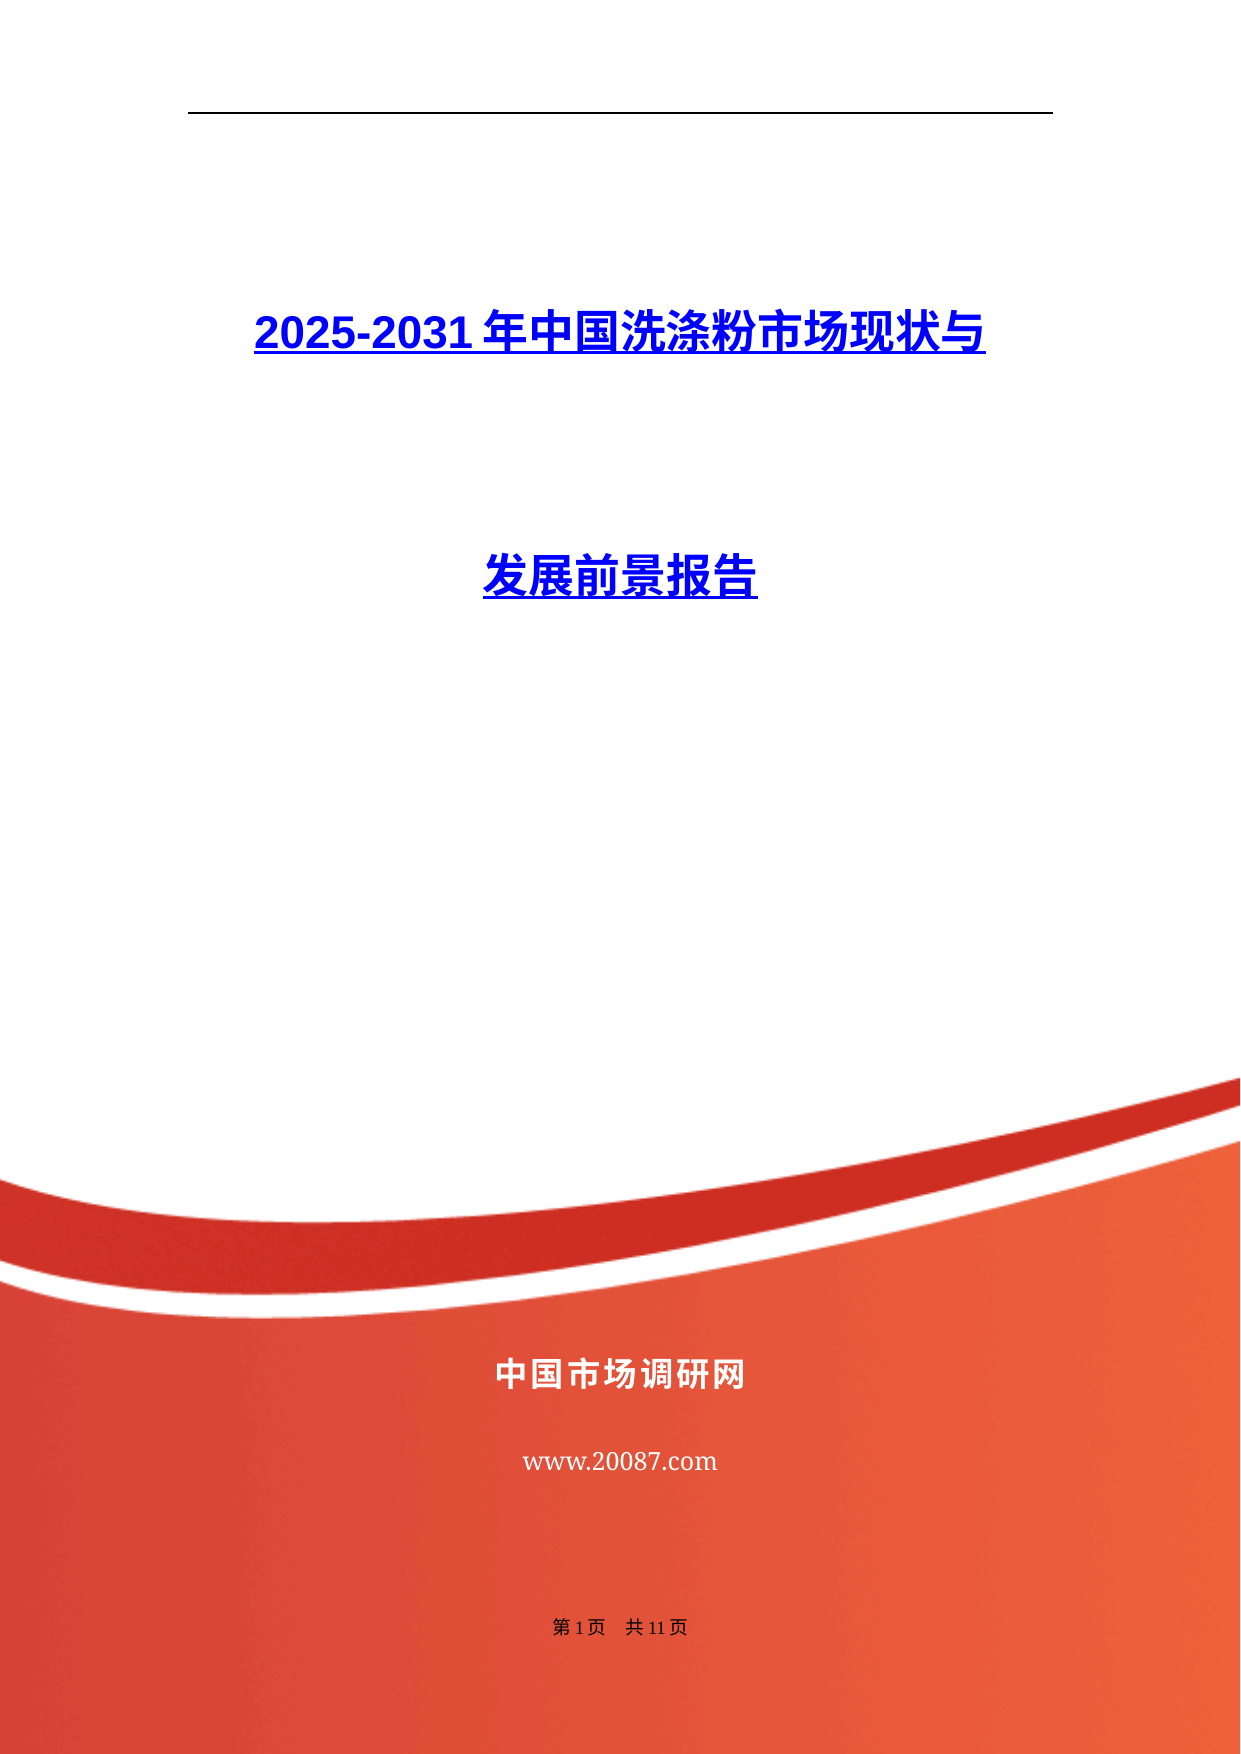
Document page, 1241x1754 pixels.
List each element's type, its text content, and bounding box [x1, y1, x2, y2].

text www.20087.com [187, 1428, 1053, 1493]
subtitle 中国市场调研网 [187, 1339, 1053, 1404]
picture [0, 1006, 1241, 1754]
table_header 2025-2031年中国洗涤粉市场现状与发展前景报告 [188, 207, 1053, 773]
